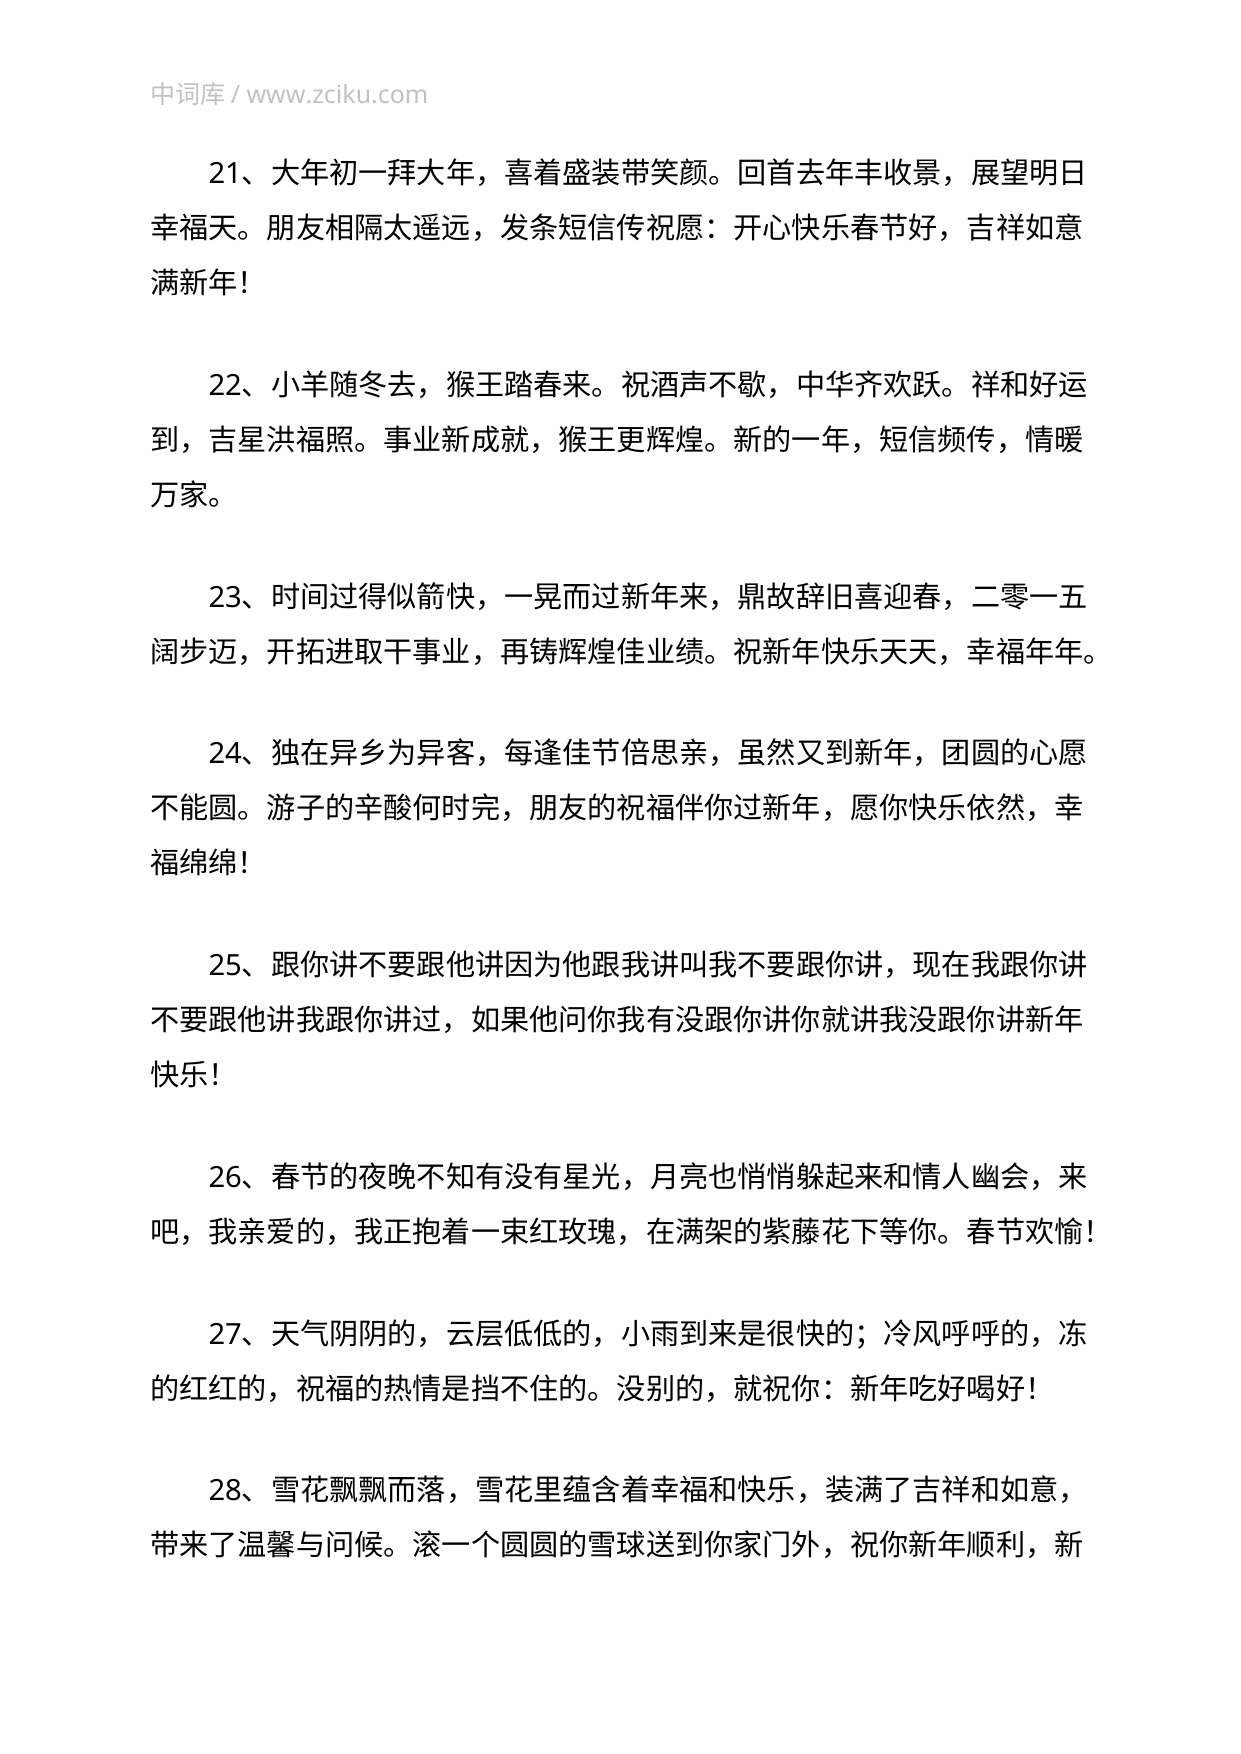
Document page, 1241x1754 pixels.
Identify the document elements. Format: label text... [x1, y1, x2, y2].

text 25、跟你讲不要跟他讲因为他跟我讲叫我不要跟你讲，现在我跟你讲不要跟他讲我跟你讲过，如果他问你我有没跟你讲你就讲我没跟你讲新年快乐！ [150, 942, 1090, 1094]
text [150, 1467, 1090, 1564]
text 22、小羊随冬去，猴王踏春来。祝酒声不歇，中华齐欢跃。祥和好运到，吉星洪福照。事业新成就，猴王更辉煌。新的一年，短信频传，情暖万家。 [150, 362, 1090, 514]
text 23、时间过得似箭快，一晃而过新年来，鼎故辞旧喜迎春，二零一五阔步迈，开拓进取干事业，再铸辉煌佳业绩。祝新年快乐天天，幸福年年。 [150, 573, 1090, 671]
text 26、春节的夜晚不知有没有星光，月亮也悄悄躲起来和情人幽会，来吧，我亲爱的，我正抱着一束红玫瑰，在满架的紫藤花下等你。春节欢愉！ [150, 1153, 1090, 1251]
text 24、独在异乡为异客，每逢佳节倍思亲，虽然又到新年，团圆的心愿不能圆。游子的辛酸何时完，朋友的祝福伴你过新年，愿你快乐依然，幸福绵绵！ [150, 730, 1090, 882]
text 27、天气阴阴的，云层低低的，小雨到来是很快的；冷风呼呼的，冻的红红的，祝福的热情是挡不住的。没别的，就祝你：新年吃好喝好！ [150, 1310, 1090, 1407]
text 21、大年初一拜大年，喜着盛装带笑颜。回首去年丰收景，展望明日幸福天。朋友相隔太遥远，发条短信传祝愿：开心快乐春节好，吉祥如意满新年！ [150, 150, 1090, 302]
